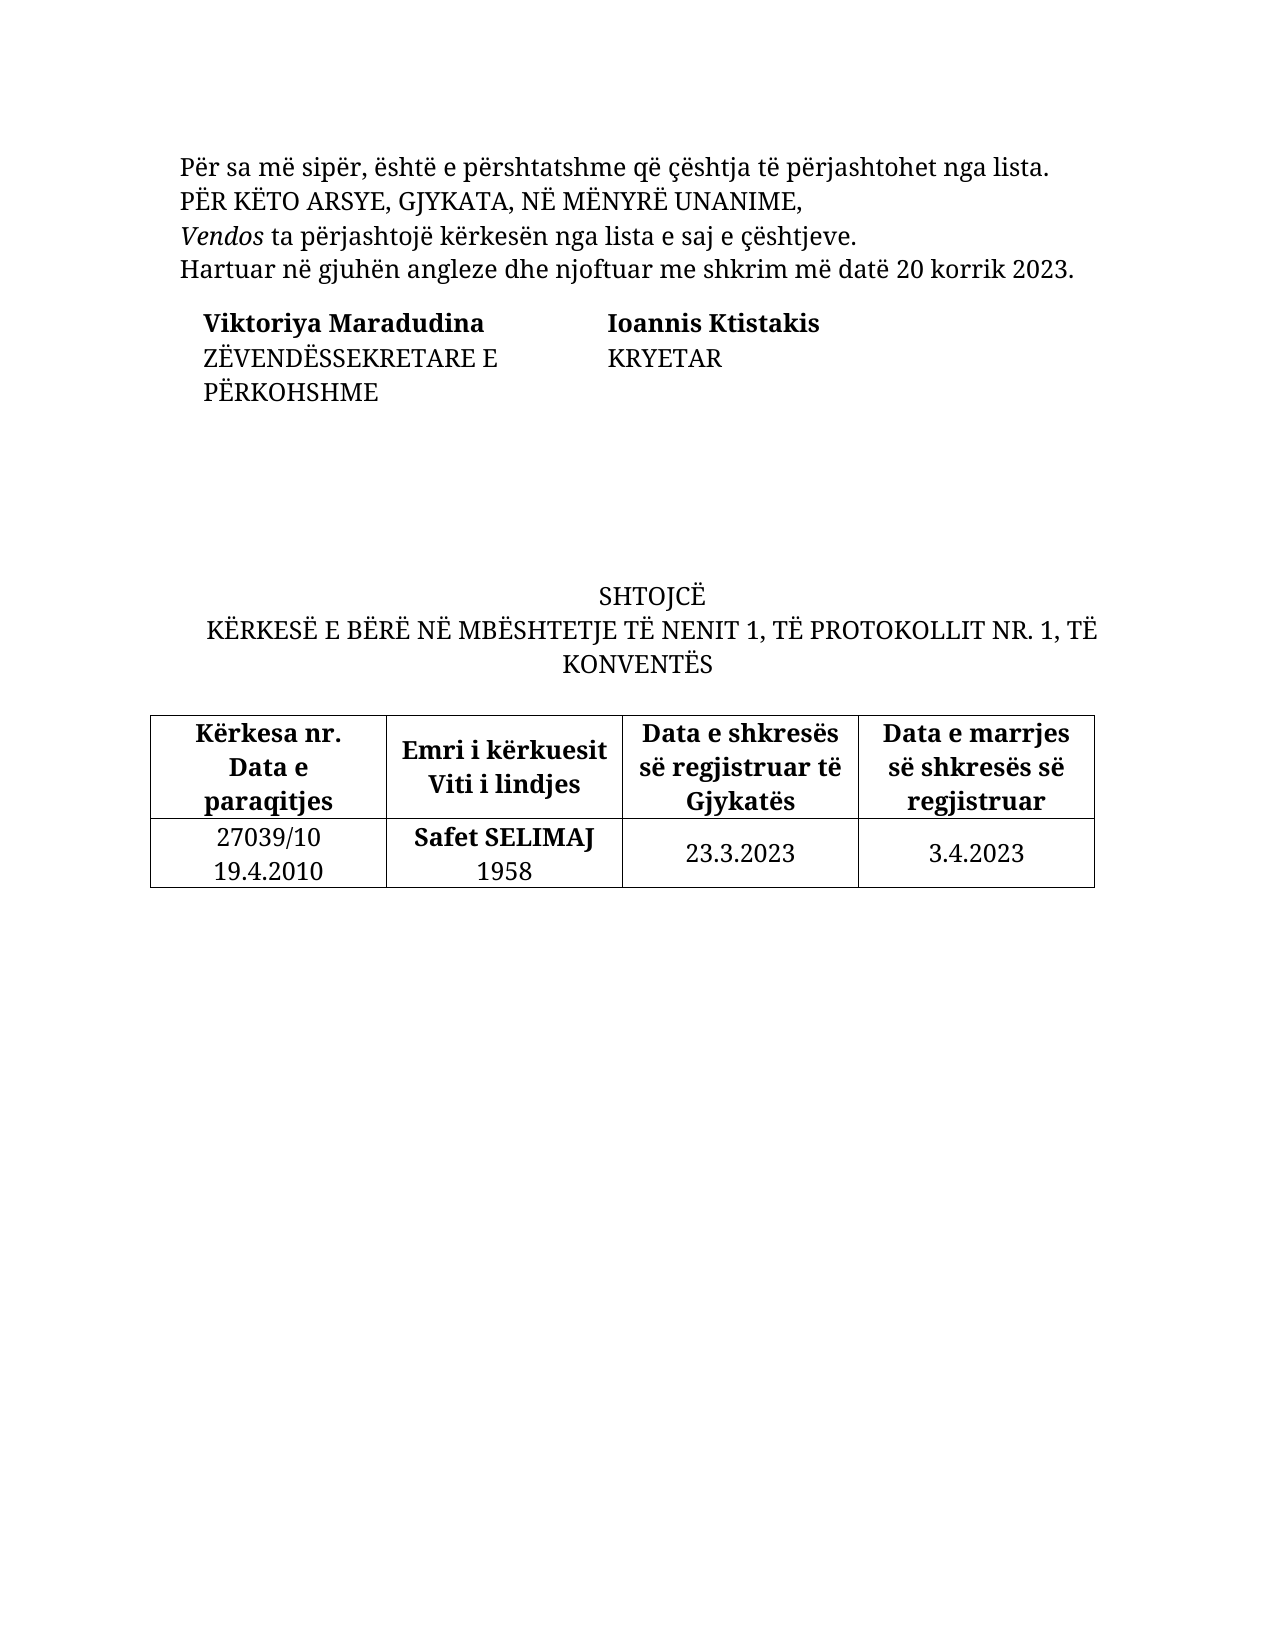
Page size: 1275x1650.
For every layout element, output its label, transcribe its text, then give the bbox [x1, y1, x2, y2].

table_cell 27039/10 19.4.2010 [151, 819, 386, 887]
table_cell ZËVENDËSSEKRETARE E PËRKOHSHME [192, 340, 596, 408]
table_header Kërkesa nr. Data e paraqitjes [151, 716, 386, 818]
table_cell KRYETAR [596, 340, 1034, 408]
text KËRKESË E BËRË NË MBËSHTETJE TË NENIT 1, TË PROTOKOLLIT NR. 1, TË KONVENTËS [150, 613, 1125, 681]
table_cell 23.3.2023 [623, 819, 858, 887]
table_header Emri i kërkuesit Viti i lindjes [387, 716, 622, 818]
text Vendos ta përjashtojë kërkesën nga lista e saj e çështjeve. [150, 218, 1125, 252]
table_header Viktoriya Maradudina [192, 306, 596, 340]
text PËR KËTO ARSYE, GJYKATA, NË MËNYRË UNANIME, [150, 184, 1125, 218]
table_cell Safet SELIMAJ 1958 [387, 819, 622, 887]
table_header Data e marrjes së shkresës së regjistruar [859, 716, 1094, 818]
table_cell 3.4.2023 [859, 819, 1094, 887]
text SHTOJCË [150, 579, 1125, 613]
text Për sa më sipër, është e përshtatshme që çështja të përjashtohet nga lista. [150, 150, 1125, 184]
table_header Data e shkresës së regjistruar të Gjykatës [623, 716, 858, 818]
table_header Ioannis Ktistakis [596, 306, 1034, 340]
text Hartuar në gjuhën angleze dhe njoftuar me shkrim më datë 20 korrik 2023. [150, 252, 1125, 286]
